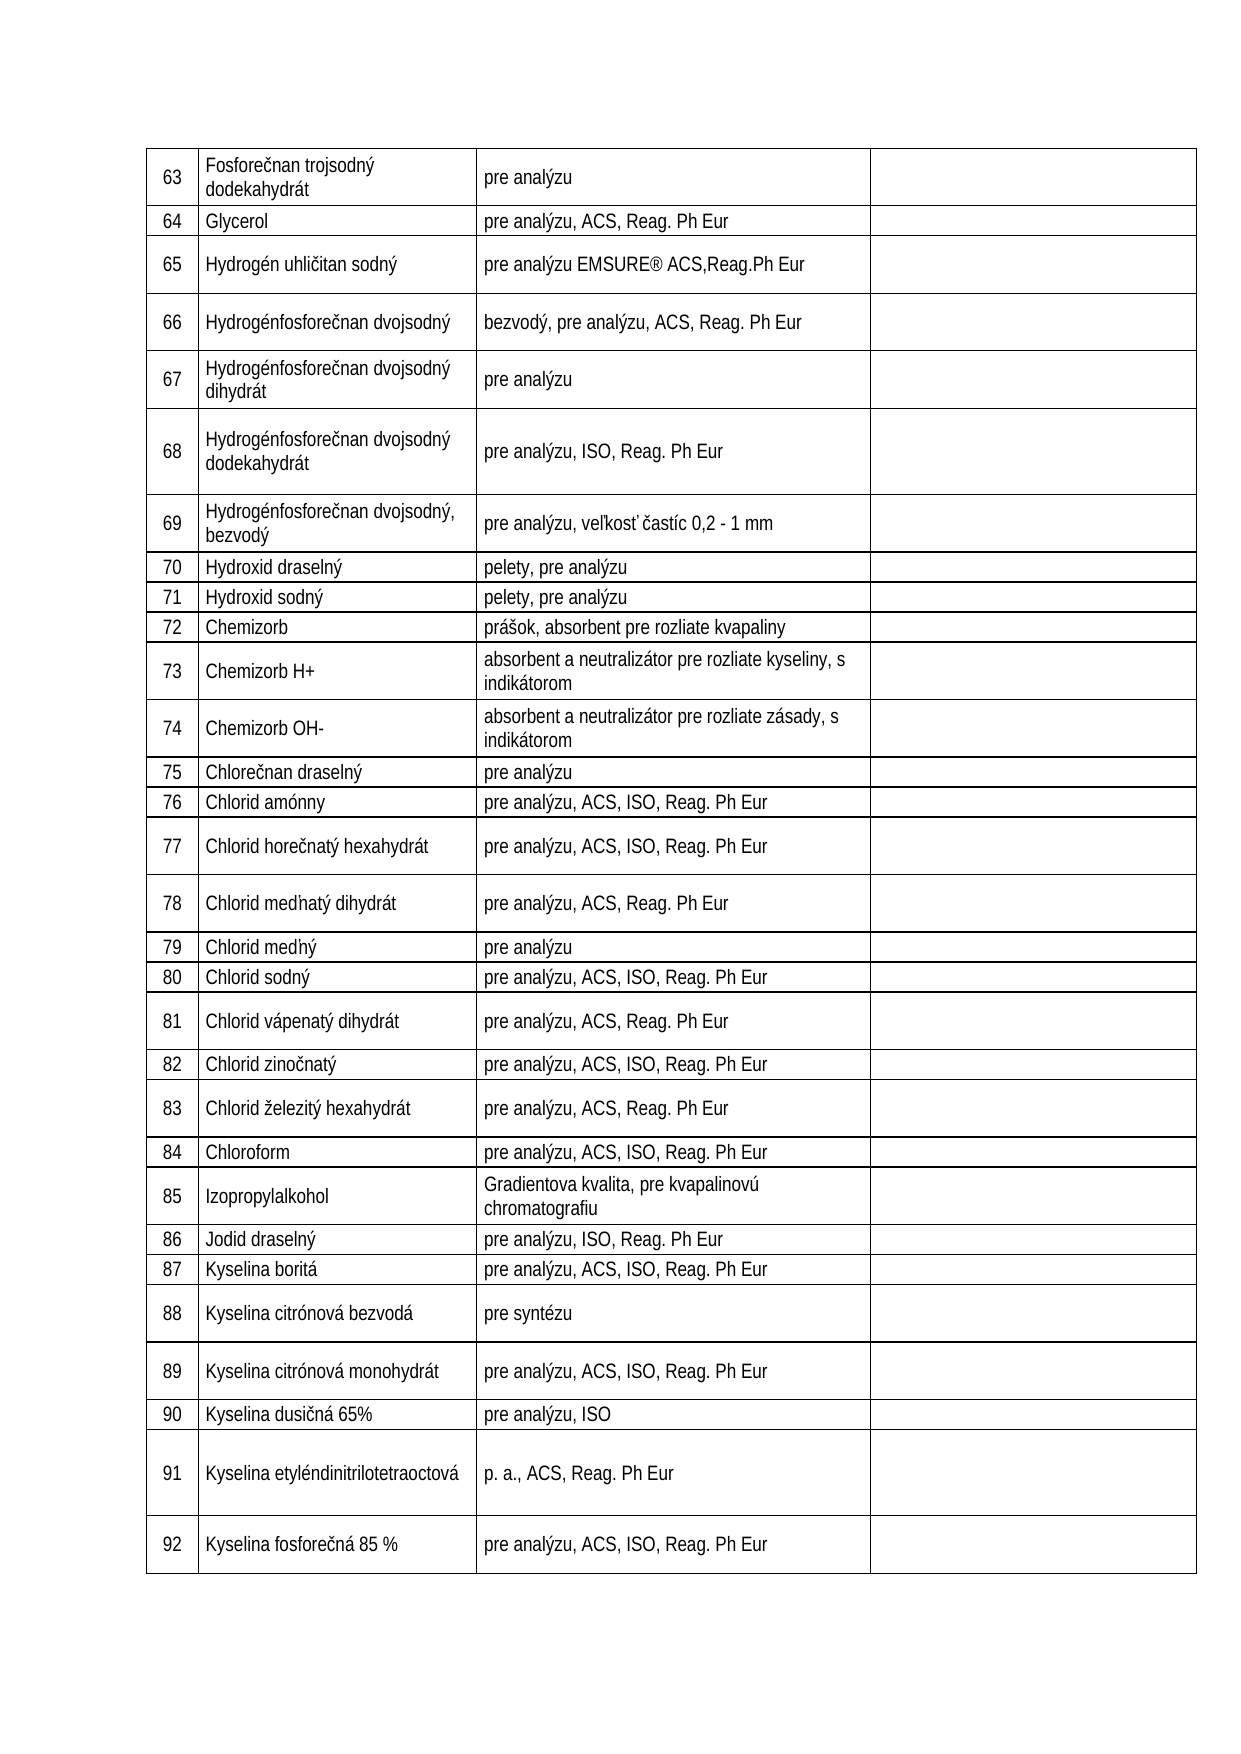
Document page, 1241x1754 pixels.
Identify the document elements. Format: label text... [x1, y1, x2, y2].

table_cell Kyselina citrónová bezvodá [199, 1285, 476, 1341]
table_cell Izopropylalkohol [199, 1168, 476, 1224]
table_cell [871, 993, 1196, 1049]
table_cell [871, 1400, 1196, 1429]
table_cell 77 [147, 818, 198, 874]
table_cell [871, 643, 1196, 699]
table_cell [871, 788, 1196, 816]
table_cell Hydroxid sodný [199, 583, 476, 611]
table_cell [871, 495, 1196, 551]
table_cell Fosforečnan trojsodný dodekahydrát [199, 149, 476, 205]
table_cell [871, 933, 1196, 961]
table_cell pre analýzu, ACS, Reag. Ph Eur [477, 1080, 870, 1136]
table_cell pre analýzu [477, 758, 870, 786]
table_cell [871, 1255, 1196, 1284]
table_cell [871, 613, 1196, 641]
table_cell Hydroxid draselný [199, 553, 476, 581]
table_cell 64 [147, 206, 198, 235]
table_cell p. a., ACS, Reag. Ph Eur [477, 1430, 870, 1515]
table_cell Chemizorb OH- [199, 700, 476, 756]
table_cell pre analýzu, ISO, Reag. Ph Eur [477, 409, 870, 494]
table_cell [871, 1343, 1196, 1399]
table_cell 90 [147, 1400, 198, 1429]
table_cell [871, 583, 1196, 611]
table_cell pre analýzu [477, 149, 870, 205]
table_cell [871, 758, 1196, 786]
table_cell 86 [147, 1225, 198, 1254]
table_cell 65 [147, 236, 198, 293]
table_cell 81 [147, 993, 198, 1049]
table_cell pre analýzu, ACS, ISO, Reag. Ph Eur [477, 818, 870, 874]
table_cell Chlorid meďný [199, 933, 476, 961]
table_cell 80 [147, 963, 198, 991]
table_cell [871, 1516, 1196, 1573]
table_cell absorbent a neutralizátor pre rozliate zásady, s indikátorom [477, 700, 870, 756]
table_cell pre analýzu, ACS, ISO, Reag. Ph Eur [477, 1343, 870, 1399]
table_cell Kyselina citrónová monohydrát [199, 1343, 476, 1399]
table_cell [871, 1225, 1196, 1254]
table_cell Chlorid meďnatý dihydrát [199, 875, 476, 931]
table_cell Glycerol [199, 206, 476, 235]
table_cell [871, 1080, 1196, 1136]
table_cell 70 [147, 553, 198, 581]
table_cell Hydrogénfosforečnan dvojsodný dodekahydrát [199, 409, 476, 494]
table_cell 68 [147, 409, 198, 494]
table_cell 84 [147, 1138, 198, 1166]
table_cell Chlorid vápenatý dihydrát [199, 993, 476, 1049]
table_cell 83 [147, 1080, 198, 1136]
table_cell pre analýzu, ACS, ISO, Reag. Ph Eur [477, 1050, 870, 1079]
table_cell pre analýzu, ACS, Reag. Ph Eur [477, 206, 870, 235]
table_cell bezvodý, pre analýzu, ACS, Reag. Ph Eur [477, 294, 870, 350]
table_cell pelety, pre analýzu [477, 583, 870, 611]
table_cell [871, 963, 1196, 991]
table_cell [871, 351, 1196, 408]
table_cell 78 [147, 875, 198, 931]
table_cell Chlorid sodný [199, 963, 476, 991]
table_cell 73 [147, 643, 198, 699]
table_cell Kyselina boritá [199, 1255, 476, 1284]
table_cell Chloroform [199, 1138, 476, 1166]
table_cell [871, 236, 1196, 293]
table_cell pre analýzu, ISO [477, 1400, 870, 1429]
table_cell [871, 818, 1196, 874]
table_cell pre analýzu, ACS, Reag. Ph Eur [477, 875, 870, 931]
table_cell pre analýzu [477, 933, 870, 961]
table_cell 79 [147, 933, 198, 961]
table_cell [871, 700, 1196, 756]
table_cell [871, 1050, 1196, 1079]
table_cell 74 [147, 700, 198, 756]
table_cell 92 [147, 1516, 198, 1573]
table_cell [871, 1430, 1196, 1515]
table_cell pre syntézu [477, 1285, 870, 1341]
table_cell 82 [147, 1050, 198, 1079]
table_cell [871, 1285, 1196, 1341]
table_cell prášok, absorbent pre rozliate kvapaliny [477, 613, 870, 641]
table_cell 85 [147, 1168, 198, 1224]
table_cell absorbent a neutralizátor pre rozliate kyseliny, s indikátorom [477, 643, 870, 699]
table_cell 71 [147, 583, 198, 611]
table_cell [871, 1168, 1196, 1224]
table_cell 75 [147, 758, 198, 786]
table_cell pre analýzu, ACS, ISO, Reag. Ph Eur [477, 788, 870, 816]
table_cell 88 [147, 1285, 198, 1341]
table_cell [871, 553, 1196, 581]
table_cell 72 [147, 613, 198, 641]
table_cell Kyselina etyléndinitrilotetraoctová [199, 1430, 476, 1515]
table_cell pelety, pre analýzu [477, 553, 870, 581]
table_cell Gradientova kvalita, pre kvapalinovú chromatografiu [477, 1168, 870, 1224]
table_cell pre analýzu, ISO, Reag. Ph Eur [477, 1225, 870, 1254]
table_cell 69 [147, 495, 198, 551]
table_cell Chlorid horečnatý hexahydrát [199, 818, 476, 874]
table_cell Jodid draselný [199, 1225, 476, 1254]
table_cell Chlorid amónny [199, 788, 476, 816]
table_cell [477, 1516, 870, 1573]
table_cell pre analýzu, ACS, ISO, Reag. Ph Eur [477, 1255, 870, 1284]
table_cell [871, 1138, 1196, 1166]
table_cell Chlorid zinočnatý [199, 1050, 476, 1079]
table_cell 87 [147, 1255, 198, 1284]
table_cell Kyselina dusičná 65% [199, 1400, 476, 1429]
table_cell pre analýzu [477, 351, 870, 408]
table_cell 63 [147, 149, 198, 205]
table_cell [871, 409, 1196, 494]
table_cell Hydrogénfosforečnan dvojsodný dihydrát [199, 351, 476, 408]
table_cell 89 [147, 1343, 198, 1399]
table_cell Chlorid železitý hexahydrát [199, 1080, 476, 1136]
table_cell pre analýzu, veľkosť častíc 0,2 - 1 mm [477, 495, 870, 551]
table_cell pre analýzu EMSURE® ACS,Reag.Ph Eur [477, 236, 870, 293]
table_cell Chlorečnan draselný [199, 758, 476, 786]
table_cell 67 [147, 351, 198, 408]
table_cell [871, 875, 1196, 931]
table_cell Chemizorb H+ [199, 643, 476, 699]
table_cell Chemizorb [199, 613, 476, 641]
table_cell 76 [147, 788, 198, 816]
table_cell Hydrogénfosforečnan dvojsodný [199, 294, 476, 350]
table_cell [871, 206, 1196, 235]
table_cell Hydrogénfosforečnan dvojsodný, bezvodý [199, 495, 476, 551]
table_cell 91 [147, 1430, 198, 1515]
table_cell pre analýzu, ACS, Reag. Ph Eur [477, 993, 870, 1049]
table_cell pre analýzu, ACS, ISO, Reag. Ph Eur [477, 1138, 870, 1166]
table_cell pre analýzu, ACS, ISO, Reag. Ph Eur [477, 963, 870, 991]
table_cell Hydrogén uhličitan sodný [199, 236, 476, 293]
table_cell [871, 294, 1196, 350]
table_cell 66 [147, 294, 198, 350]
table_cell [871, 149, 1196, 205]
table_cell Kyselina fosforečná 85 % [199, 1516, 476, 1573]
